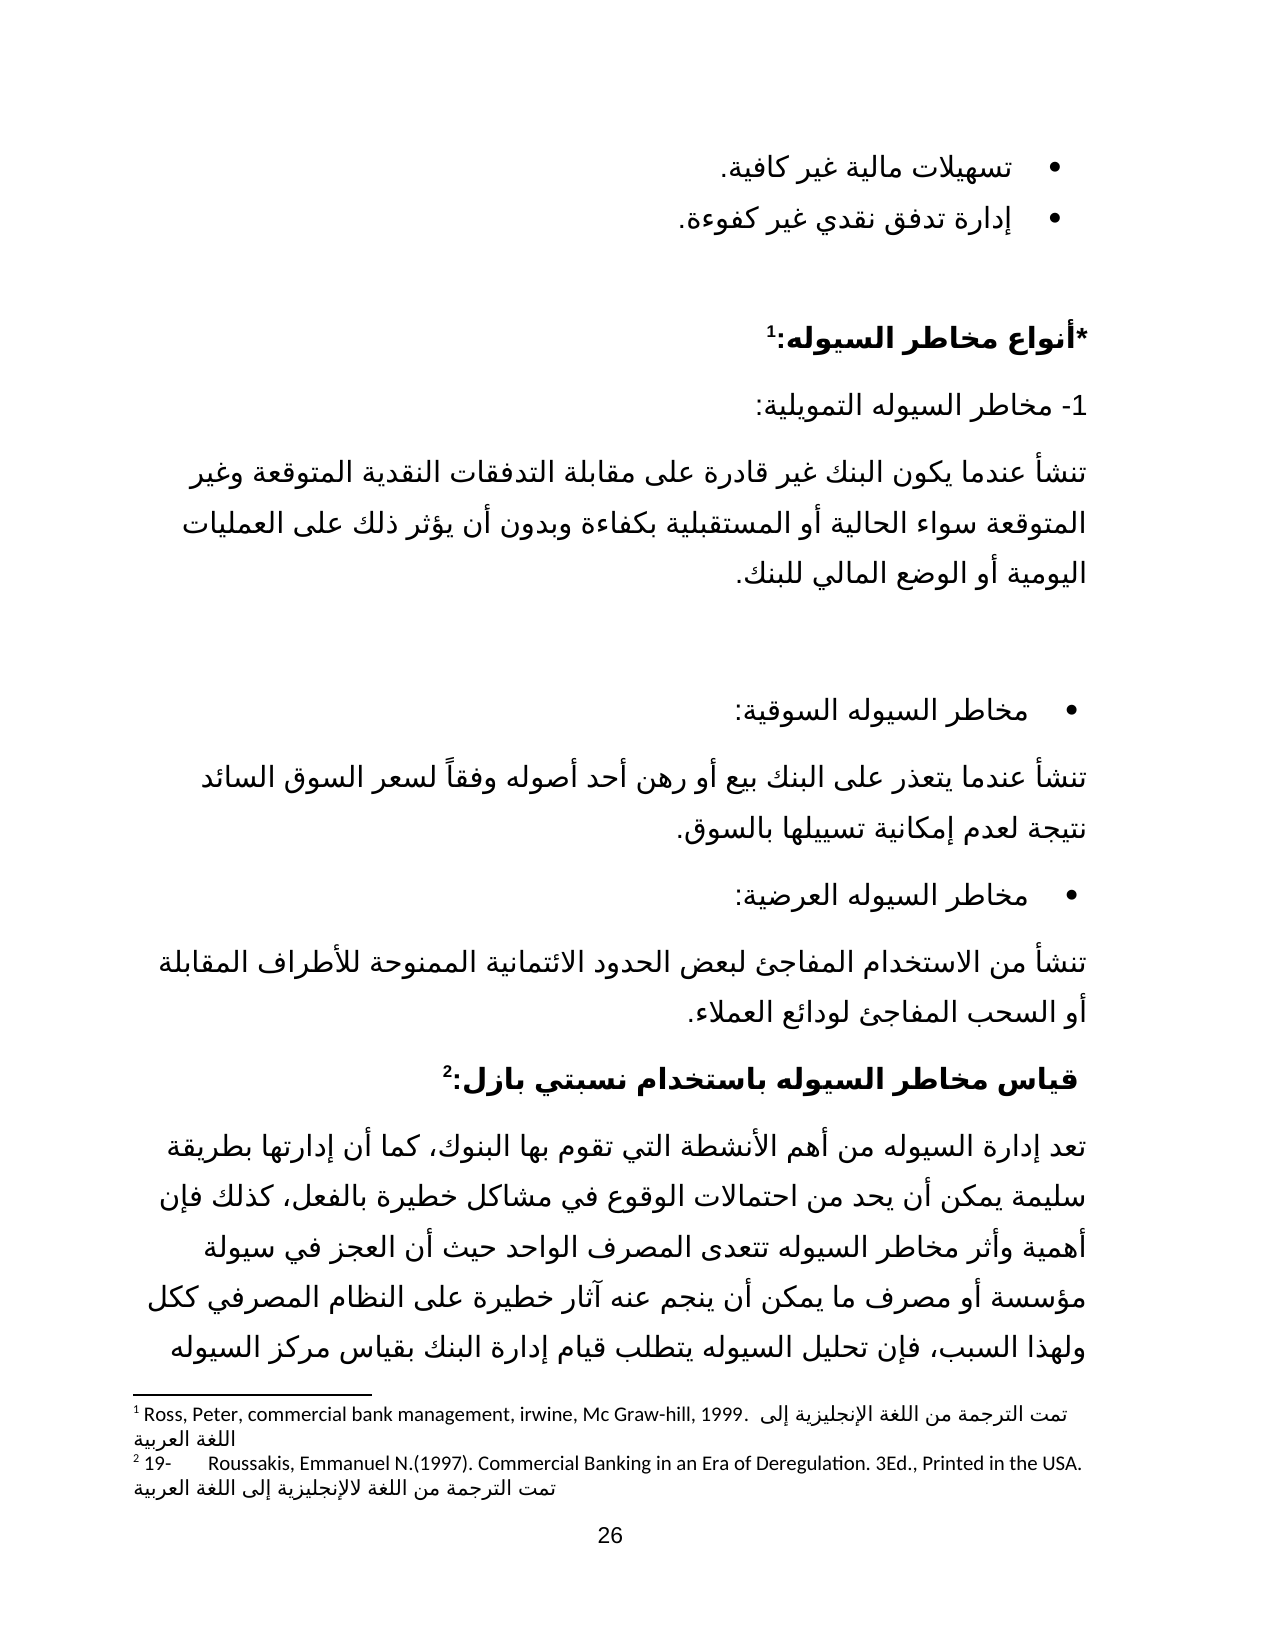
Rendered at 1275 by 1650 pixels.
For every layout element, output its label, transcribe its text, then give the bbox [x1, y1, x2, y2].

text تنشأ عندما يتعذر على البنك بيع أو رهن أحد أصوله وفقاً لسعر السوق السائد نتيجة لعدم إمكانية تسييلها بالسوق. [133, 760, 1087, 844]
text 1- مخاطر السيوله التمويلية: [133, 388, 1087, 422]
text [133, 1129, 1087, 1364]
text تنشأ من الاستخدام المفاجئ لبعض الحدود الائتمانية الممنوحة للأطراف المقابلة أو السحب المفاجئ لودائع العملاء. [133, 945, 1087, 1029]
text *أنواع مخاطر السيوله: [133, 321, 1087, 355]
list إدارة تدفق نقدي غير كفوءة. [133, 201, 1050, 234]
text تنشأ عندما يكون البنك غير قادرة على مقابلة التدفقات النقدية المتوقعة وغير المتوقعة سواء الحالية أو المستقبلية بكفاءة وبدون أن يؤثر ذلك على العمليات اليومية أو الوضع المالي للبنك. [133, 455, 1087, 589]
text قياس مخاطر السيوله باستخدام نسبتي بازل: [133, 1062, 1087, 1096]
list مخاطر السيوله السوقية: [133, 693, 1067, 727]
list مخاطر السيوله العرضية: [133, 878, 1067, 911]
list تسهيلات مالية غير كافية. [133, 150, 1050, 184]
